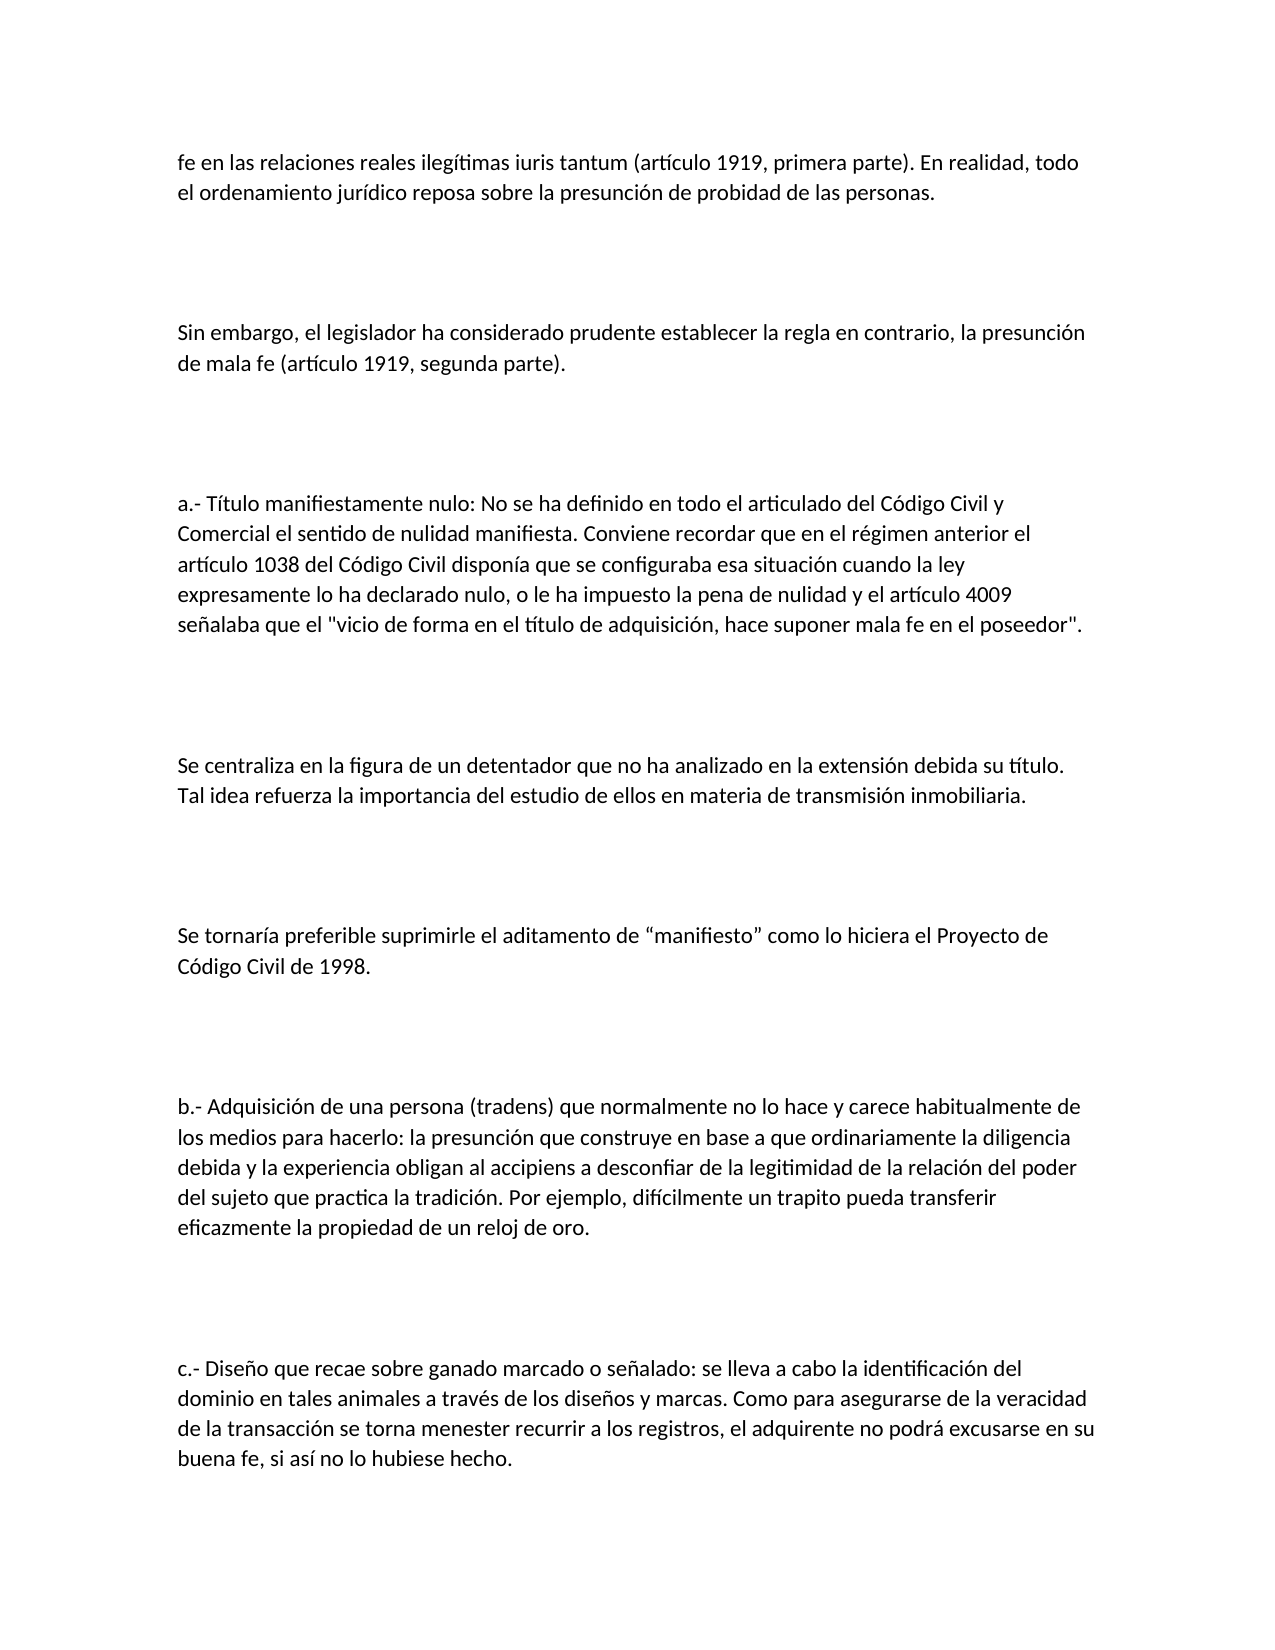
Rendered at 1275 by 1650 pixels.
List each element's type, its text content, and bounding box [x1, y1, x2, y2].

text b.- Adquisición de una persona (tradens) que normalmente no lo hace y carece habitualmente de los medios para hacerlo: la presunción que construye en base a que ordinariamente la diligencia debida y la experiencia obligan al accipiens a desconfiar de la legitimidad de la relación del poder del sujeto que practica la tradición. Por ejemplo, difícilmente un trapito pueda transferir eficazmente la propiedad de un reloj de oro. [177, 1092, 1098, 1241]
text Se centraliza en la figura de un detentador que no ha analizado en la extensión debida su título. Tal idea refuerza la importancia del estudio de ellos en materia de transmisión inmobiliaria. [177, 751, 1098, 809]
text Se tornaría preferible suprimirle el aditamento de “manifiesto” como lo hiciera el Proyecto de Código Civil de 1998. [177, 922, 1098, 980]
text c.- Diseño que recae sobre ganado marcado o señalado: se lleva a cabo la identificación del dominio en tales animales a través de los diseños y marcas. Como para asegurarse de la veracidad de la transacción se torna menester recurrir a los registros, el adquirente no podrá excusarse en su buena fe, si así no lo hubiese hecho. [177, 1354, 1098, 1472]
text Sin embargo, el legislador ha considerado prudente establecer la regla en contrario, la presunción de mala fe (artículo 1919, segunda parte). [177, 318, 1098, 377]
text a.- Título manifiestamente nulo: No se ha definido en todo el articulado del Código Civil y Comercial el sentido de nulidad manifiesta. Conviene recordar que en el régimen anterior el artículo 1038 del Código Civil disponía que se configuraba esa situación cuando la ley expresamente lo ha declarado nulo, o le ha impuesto la pena de nulidad y el artículo 4009 señalaba que el "vicio de forma en el título de adquisición, hace suponer mala fe en el poseedor". [177, 489, 1098, 638]
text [177, 148, 1098, 206]
